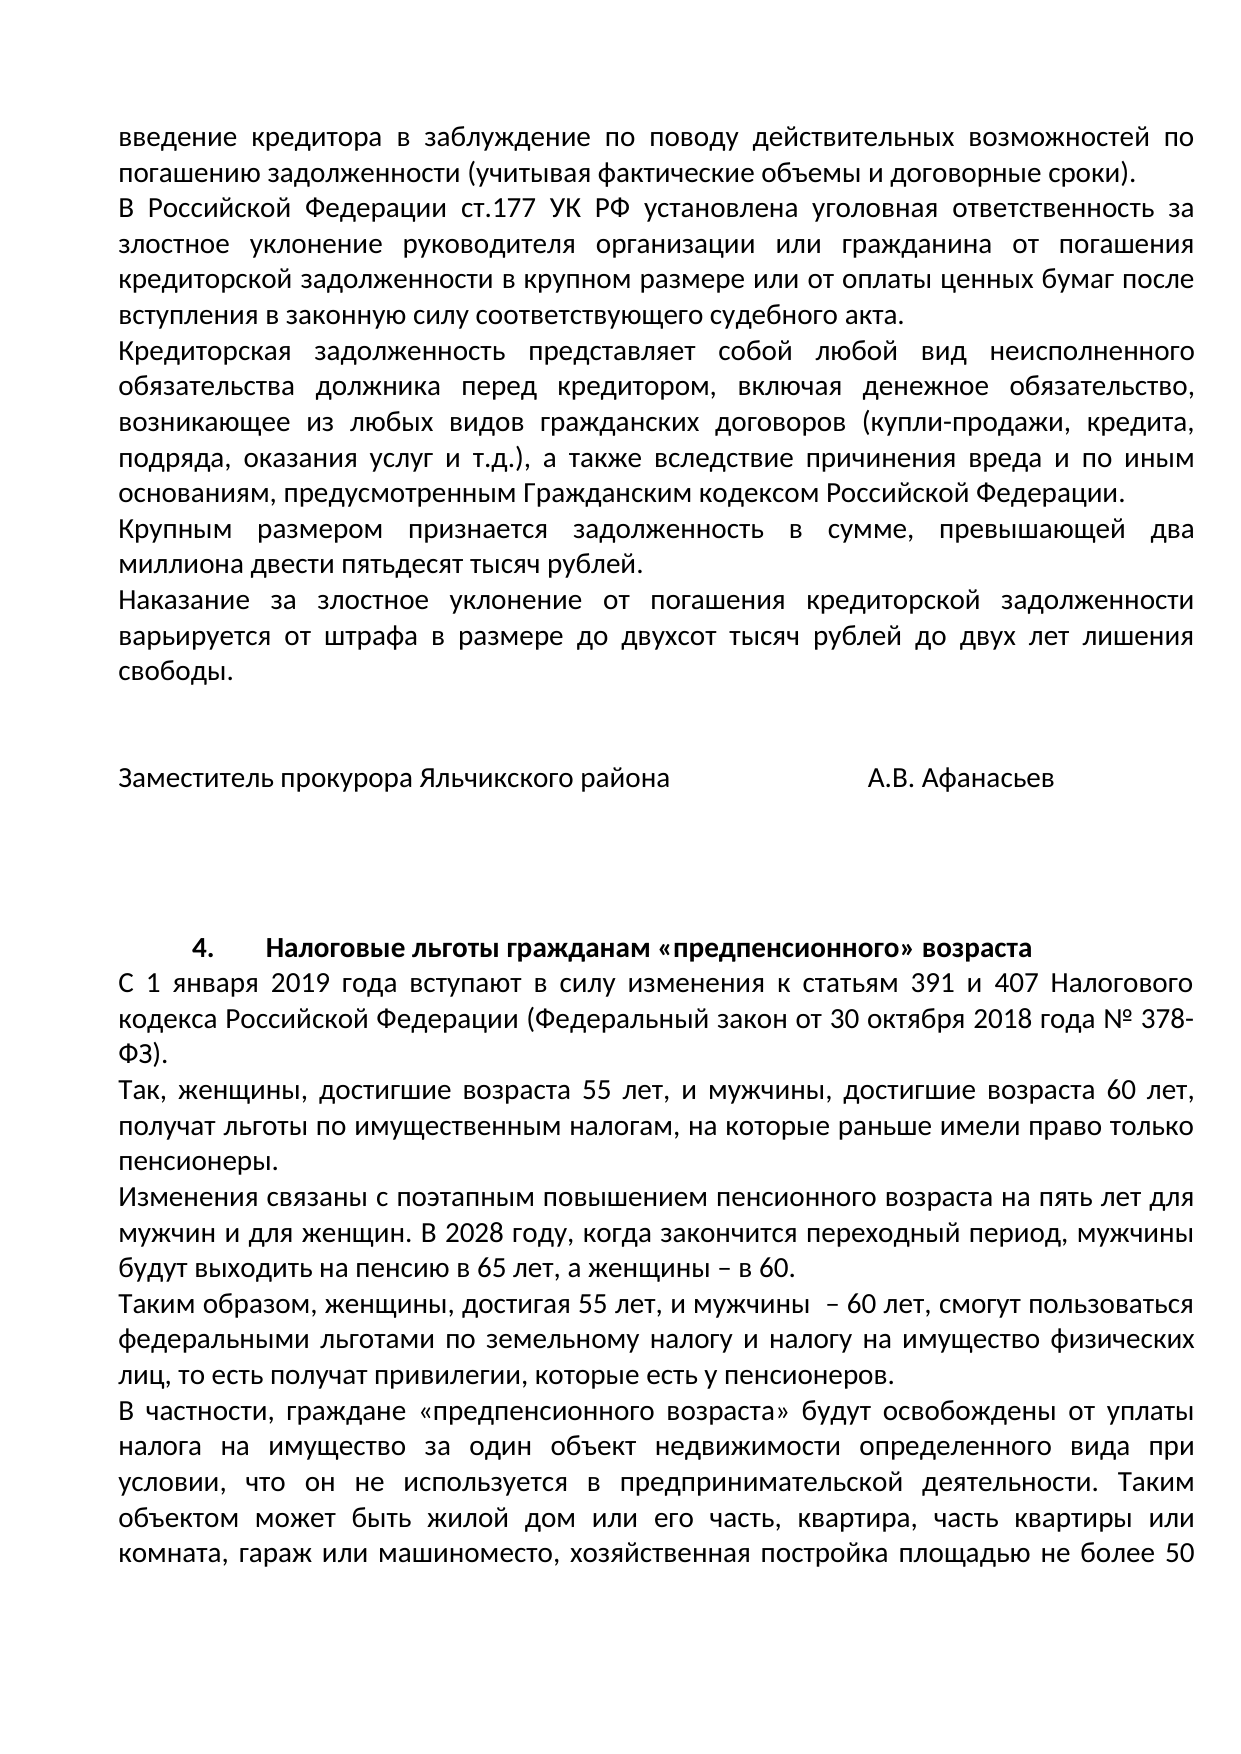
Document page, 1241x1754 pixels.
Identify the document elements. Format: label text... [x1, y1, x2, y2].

text Таким образом, женщины, достигая 55 лет, и мужчины – 60 лет, смогут пользоваться федеральными льготами по земельному налогу и налогу на имущество физических лиц, то есть получат привилегии, которые есть у пенсионеров. [118, 1285, 1196, 1392]
text В Российской Федерации ст.177 УК РФ установлена уголовная ответственность за злостное уклонение руководителя организации или гражданина от погашения кредиторской задолженности в крупном размере или от оплаты ценных бумаг после вступления в законную силу соответствующего судебного акта. [118, 189, 1196, 332]
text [118, 118, 1196, 189]
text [118, 1392, 1196, 1570]
text Наказание за злостное уклонение от погашения кредиторской задолженности варьируется от штрафа в размере до двухсот тысяч рублей до двух лет лишения свободы. [118, 581, 1196, 688]
text Кредиторская задолженность представляет собой любой вид неисполненного обязательства должника перед кредитором, включая денежное обязательство, возникающее из любых видов гражданских договоров (купли-продажи, кредита, подряда, оказания услуг и т.д.), а также вследствие причинения вреда и по иным основаниям, предусмотренным Гражданским кодексом Российской Федерации. [118, 332, 1196, 510]
text Крупным размером признается задолженность в сумме, превышающей два миллиона двести пятьдесят тысяч рублей. [118, 510, 1196, 581]
text Заместитель прокурора Яльчикского района А.В. Афанасьев [118, 759, 1196, 795]
text Так, женщины, достигшие возраста 55 лет, и мужчины, достигшие возраста 60 лет, получат льготы по имущественным налогам, на которые раньше имели право только пенсионеры. [118, 1071, 1196, 1178]
text Изменения связаны с поэтапным повышением пенсионного возраста на пять лет для мужчин и для женщин. В 2028 году, когда закончится переходный период, мужчины будут выходить на пенсию в 65 лет, а женщины – в 60. [118, 1178, 1196, 1285]
text С 1 января 2019 года вступают в силу изменения к статьям 391 и 407 Налогового кодекса Российской Федерации (Федеральный закон от 30 октября 2018 года № 378-ФЗ). [118, 964, 1196, 1071]
text 4. Налоговые льготы гражданам «предпенсионного» возраста [118, 929, 1196, 964]
